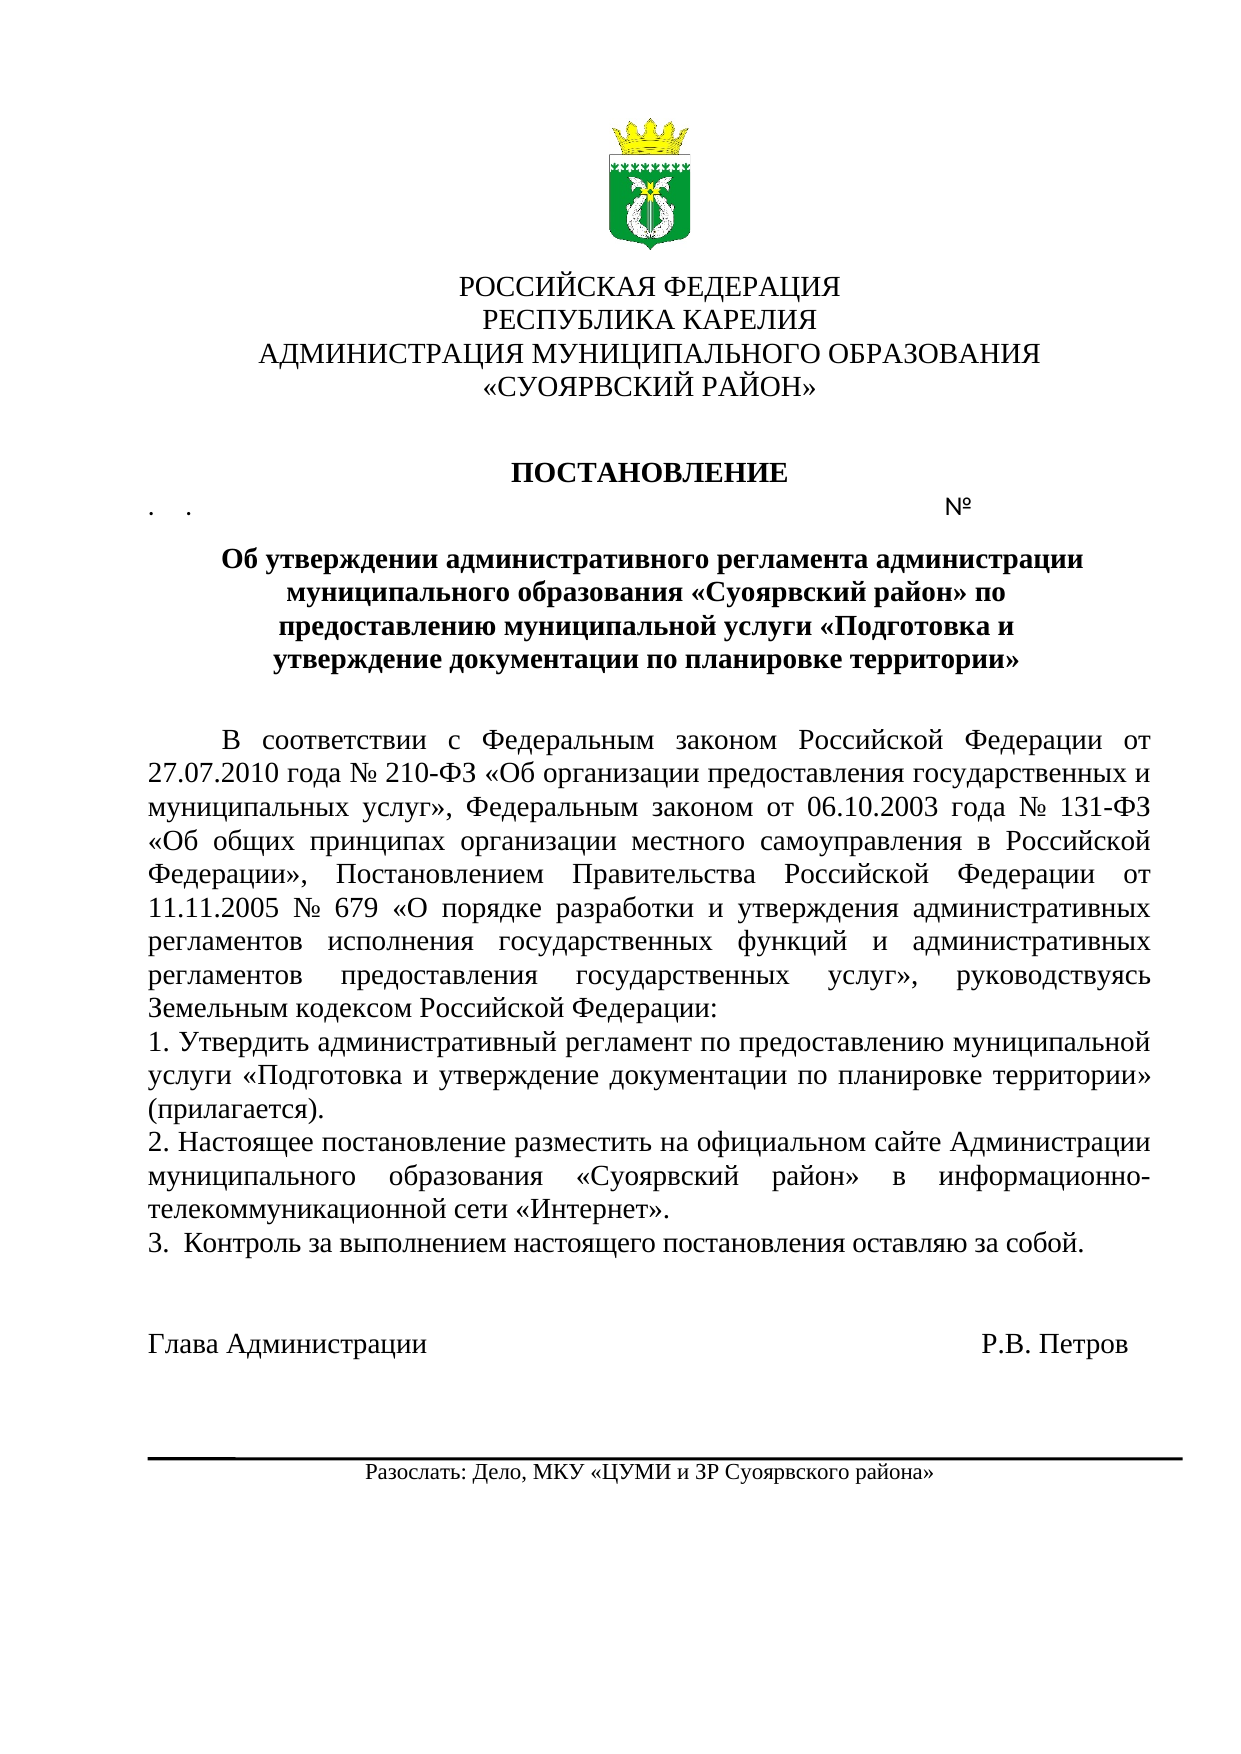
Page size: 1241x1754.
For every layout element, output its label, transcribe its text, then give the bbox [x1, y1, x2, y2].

text 1. Утвердить административный регламент по предоставлению муниципальной услуги «Подготовка и утверждение документации по планировке территории» (прилагается). [148, 1024, 1152, 1124]
text 3. Контроль за выполнением настоящего постановления оставляю за собой. [148, 1225, 1152, 1259]
text В соответствии с Федеральным законом Российской Федерации от 27.07.2010 года № 210-ФЗ «Об организации предоставления государственных и муниципальных услуг», Федеральным законом от 06.10.2003 года № 131-ФЗ «Об общих принципах организации местного самоуправления в Российской Федерации», Постановлением Правительства Российской Федерации от 11.11.2005 № 679 «О порядке разработки и утверждения административных регламентов исполнения государственных функций и административных регламентов предоставления государственных услуг», руководствуясь Земельным кодексом Российской Федерации: [148, 722, 1152, 1024]
text «СУОЯРВСКИЙ РАЙОН» [148, 369, 1152, 403]
text 2. Настоящее постановление разместить на официальном сайте Администрации муниципального образования «Суоярвский район» в информационно-телекоммуникационной сети «Интернет». [148, 1124, 1152, 1225]
text ПОСТАНОВЛЕНИЕ [148, 455, 1152, 489]
text АДМИНИСТРАЦИЯ МУНИЦИПАЛЬНОГО ОБРАЗОВАНИЯ [148, 336, 1152, 369]
picture [609, 118, 690, 250]
text РОССИЙСКАЯ ФЕДЕРАЦИЯ [148, 269, 1152, 302]
table_header Об утверждении административного регламента администрации муниципального образования «Суоярвский район» по предоставлению муниципальной услуги «Подготовка и утверждение документации по планировке территории» [189, 541, 1104, 722]
text Разослать: Дело, МКУ «ЦУМИ и ЗР Суоярвского района» [148, 1461, 1152, 1484]
text Глава Администрации Р.В. Петров [148, 1326, 1152, 1359]
text РЕСПУБЛИКА КАРЕЛИЯ [148, 302, 1152, 336]
text . . № [148, 489, 1152, 522]
